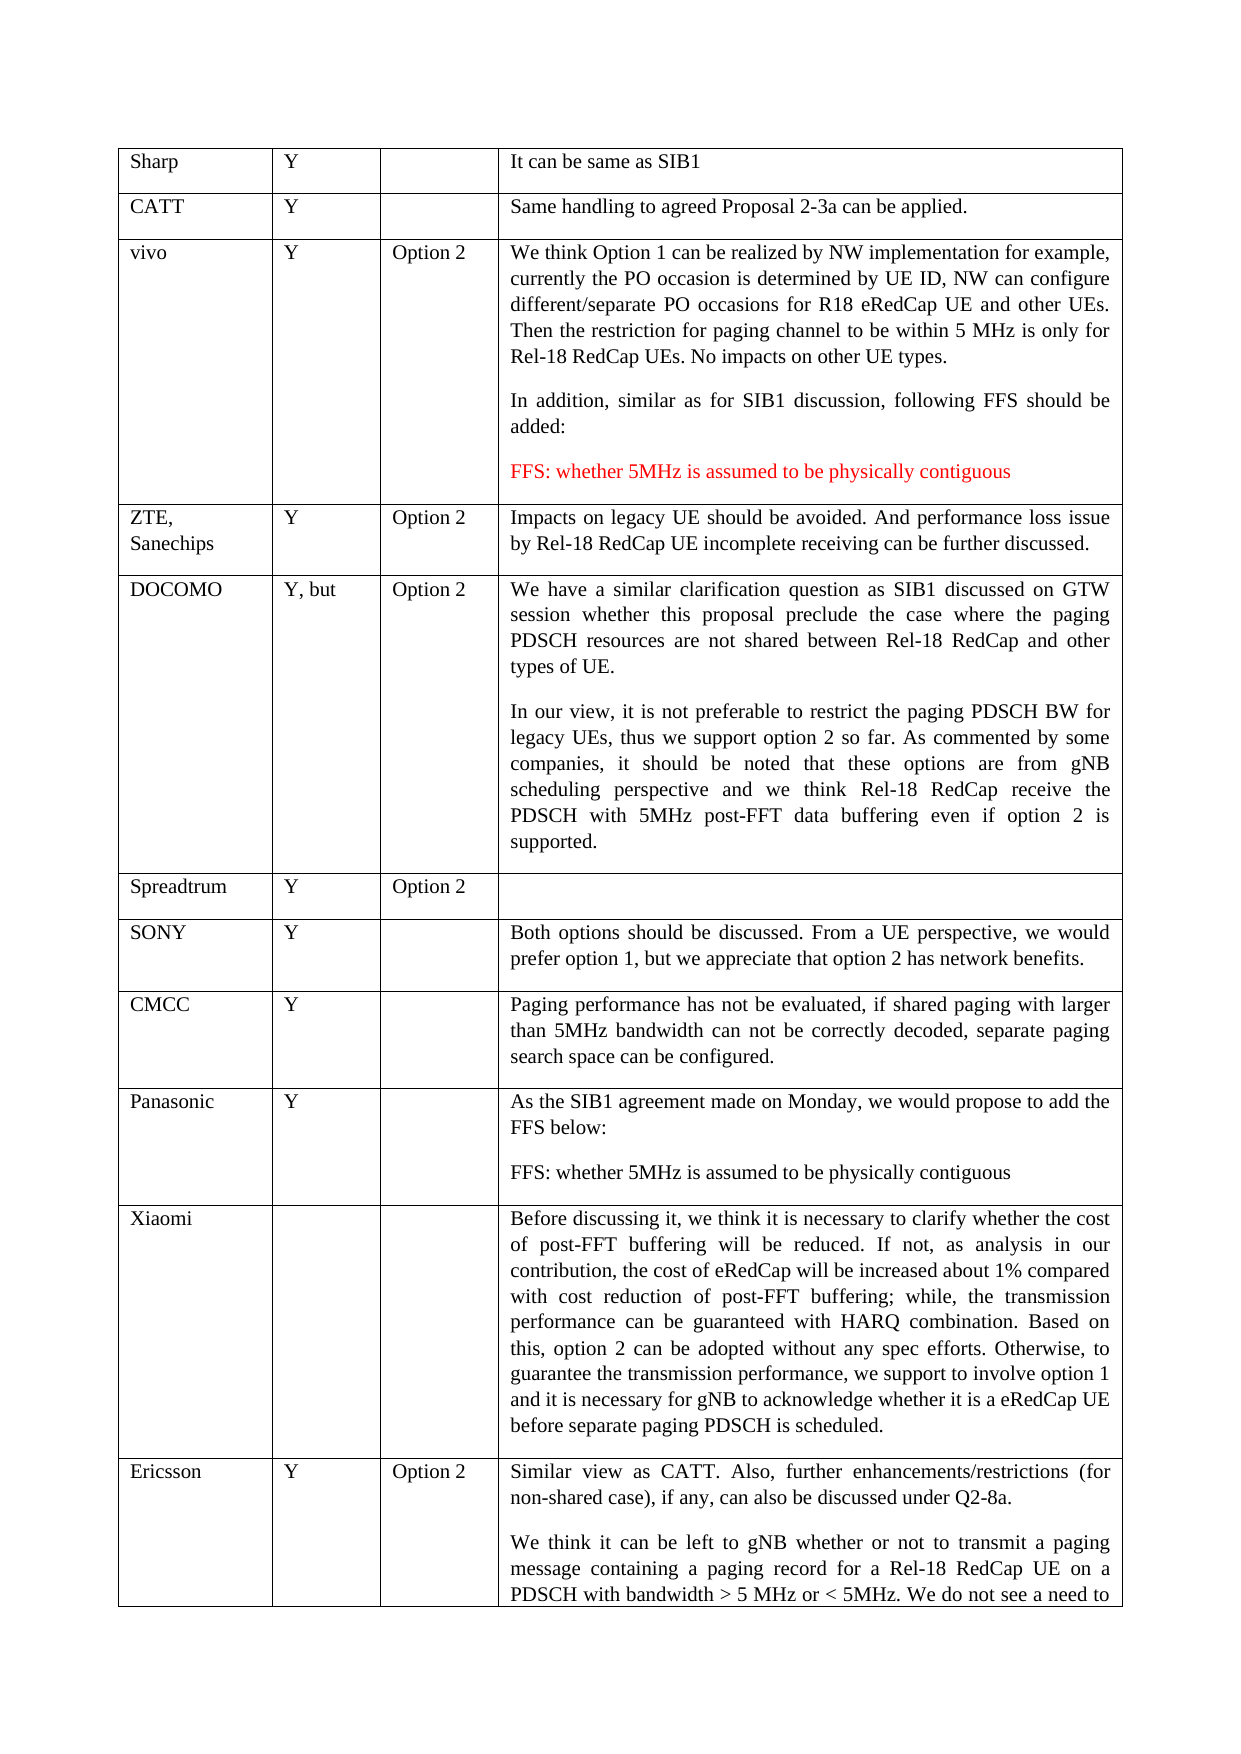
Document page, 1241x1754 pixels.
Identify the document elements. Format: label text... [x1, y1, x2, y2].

table_cell Ericsson [119, 1459, 272, 1606]
table_cell Y [273, 1459, 380, 1606]
table_cell Y [273, 874, 380, 919]
table_cell [381, 920, 498, 991]
table_cell It can be same as SIB1 [499, 149, 1122, 193]
table_cell Panasonic [119, 1089, 272, 1205]
table_cell Impacts on legacy UE should be avoided. And performance loss issue by Rel-18 RedCap UE incomplete receiving can be further discussed. [499, 505, 1122, 575]
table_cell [499, 1459, 1122, 1606]
table_cell DOCOMO [119, 576, 272, 873]
table_cell Before discussing it, we think it is necessary to clarify whether the cost of post-FFT buffering will be reduced. If not, as analysis in our contribution, the cost of eRedCap will be increased about 1% compared with cost reduction of post-FFT buffering; while, the transmission performance can be guaranteed with HARQ combination. Based on this, option 2 can be adopted without any spec efforts. Otherwise, to guarantee the transmission performance, we support to involve option 1 and it is necessary for gNB to acknowledge whether it is a eRedCap UE before separate paging PDSCH is scheduled. [499, 1206, 1122, 1458]
table_cell As the SIB1 agreement made on Monday, we would propose to add the FFS below: FFS: whether 5MHz is assumed to be physically contiguous [499, 1089, 1122, 1205]
table_cell Y, but [273, 576, 380, 873]
table_cell Option 2 [381, 1459, 498, 1606]
table_cell We think Option 1 can be realized by NW implementation for example, currently the PO occasion is determined by UE ID, NW can configure different/separate PO occasions for R18 eRedCap UE and other UEs. Then the restriction for paging channel to be within 5 MHz is only for Rel-18 RedCap UEs. No impacts on other UE types. In addition, similar as for SIB1 discussion, following FFS should be added: FFS: whether 5MHz is assumed to be physically contiguous [499, 240, 1122, 504]
table_cell Y [273, 1089, 380, 1205]
table_cell Xiaomi [119, 1206, 272, 1458]
table_cell Sharp [119, 149, 272, 193]
table_cell Option 2 [381, 874, 498, 919]
table_cell ZTE, Sanechips [119, 505, 272, 575]
table_cell vivo [119, 240, 272, 504]
table_cell SONY [119, 920, 272, 991]
table_cell Y [273, 149, 380, 193]
table_cell Y [273, 194, 380, 239]
table_cell Y [273, 505, 380, 575]
table_cell Option 2 [381, 576, 498, 873]
table_cell [381, 149, 498, 193]
table_cell CATT [119, 194, 272, 239]
table_cell [499, 874, 1122, 919]
table_cell [381, 1206, 498, 1458]
table_cell Paging performance has not be evaluated, if shared paging with larger than 5MHz bandwidth can not be correctly decoded, separate paging search space can be configured. [499, 992, 1122, 1088]
table_cell Y [273, 240, 380, 504]
table_cell Y [273, 920, 380, 991]
table_cell Y [273, 992, 380, 1088]
table_cell Spreadtrum [119, 874, 272, 919]
table_cell [381, 194, 498, 239]
table_cell [273, 1206, 380, 1458]
table_cell Same handling to agreed Proposal 2-3a can be applied. [499, 194, 1122, 239]
table_cell We have a similar clarification question as SIB1 discussed on GTW session whether this proposal preclude the case where the paging PDSCH resources are not shared between Rel-18 RedCap and other types of UE. In our view, it is not preferable to restrict the paging PDSCH BW for legacy UEs, thus we support option 2 so far. As commented by some companies, it should be noted that these options are from gNB scheduling perspective and we think Rel-18 RedCap receive the PDSCH with 5MHz post-FFT data buffering even if option 2 is supported. [499, 576, 1122, 873]
table_cell [381, 1089, 498, 1205]
table_cell Option 2 [381, 240, 498, 504]
table_cell CMCC [119, 992, 272, 1088]
table_cell Option 2 [381, 505, 498, 575]
table_cell [381, 992, 498, 1088]
table_cell Both options should be discussed. From a UE perspective, we would prefer option 1, but we appreciate that option 2 has network benefits. [499, 920, 1122, 991]
